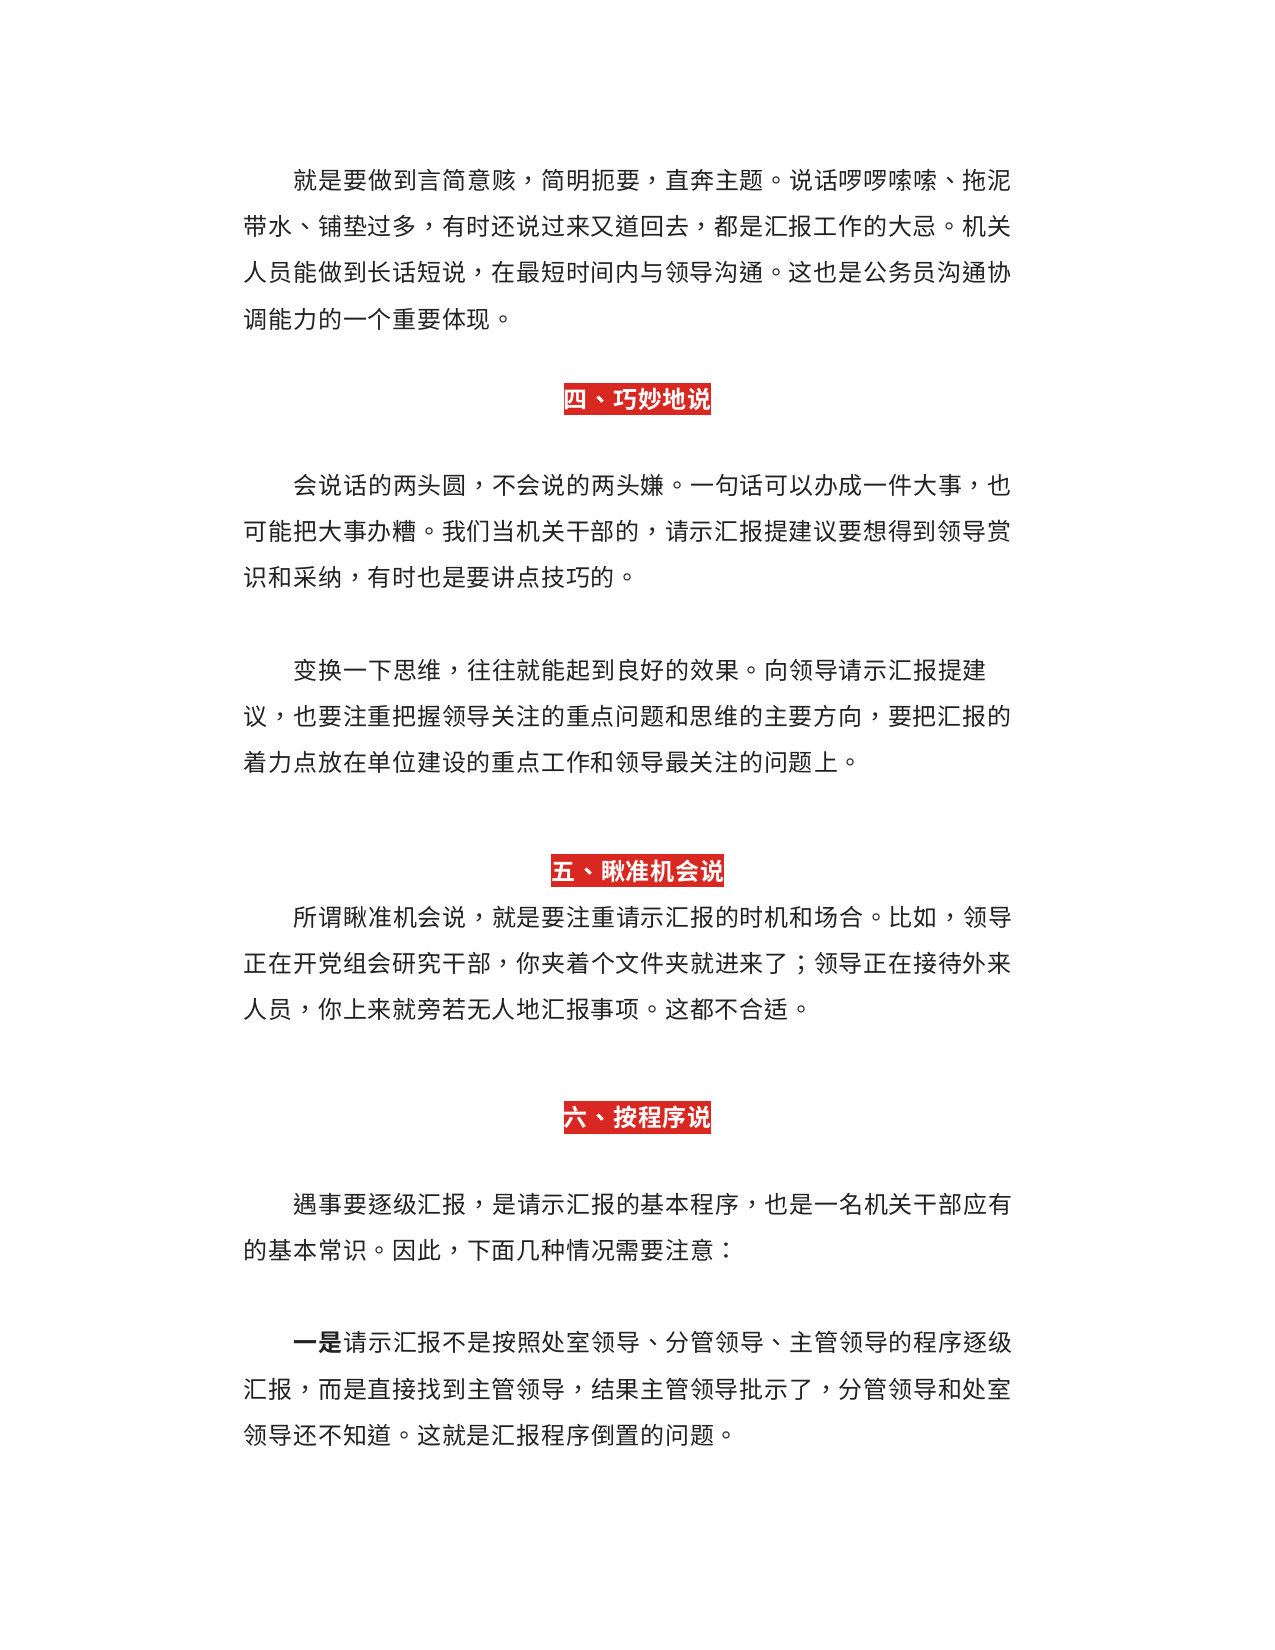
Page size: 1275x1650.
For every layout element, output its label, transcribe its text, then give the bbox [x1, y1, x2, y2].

text 所谓瞅准机会说，就是要注重请示汇报的时机和场合。比如，领导正在开党组会研究干部，你夹着个文件夹就进来了；领导正在接待外来人员，你上来就旁若无人地汇报事项。这都不合适。 [244, 887, 1031, 1026]
text 就是要做到言简意赅，简明扼要，直奔主题。说话啰啰嗦嗦、拖泥带水、铺垫过多，有时还说过来又道回去，都是汇报工作的大忌。机关人员能做到长话短说，在最短时间内与领导沟通。这也是公务员沟通协调能力的一个重要体现。 [244, 150, 1031, 335]
text 变换一下思维，往往就能起到良好的效果。向领导请示汇报提建议，也要注重把握领导关注的重点问题和思维的主要方向，要把汇报的着力点放在单位建设的重点工作和领导最关注的问题上。 [244, 640, 1031, 779]
text 遇事要逐级汇报，是请示汇报的基本程序，也是一名机关干部应有的基本常识。因此，下面几种情况需要注意： [244, 1174, 1031, 1266]
text 会说话的两头圆，不会说的两头嫌。一句话可以办成一件大事，也可能把大事办糟。我们当机关干部的，请示汇报提建议要想得到领导赏识和采纳，有时也是要讲点技巧的。 [244, 455, 1031, 594]
text 一是请示汇报不是按照处室领导、分管领导、主管领导的程序逐级汇报，而是直接找到主管领导，结果主管领导批示了，分管领导和处室领导还不知道。这就是汇报程序倒置的问题。 [244, 1312, 1031, 1451]
text 五、瞅准机会说 [242, 847, 1033, 887]
text 六、按程序说 [242, 1094, 1033, 1134]
text 四、巧妙地说 [219, 375, 1056, 415]
